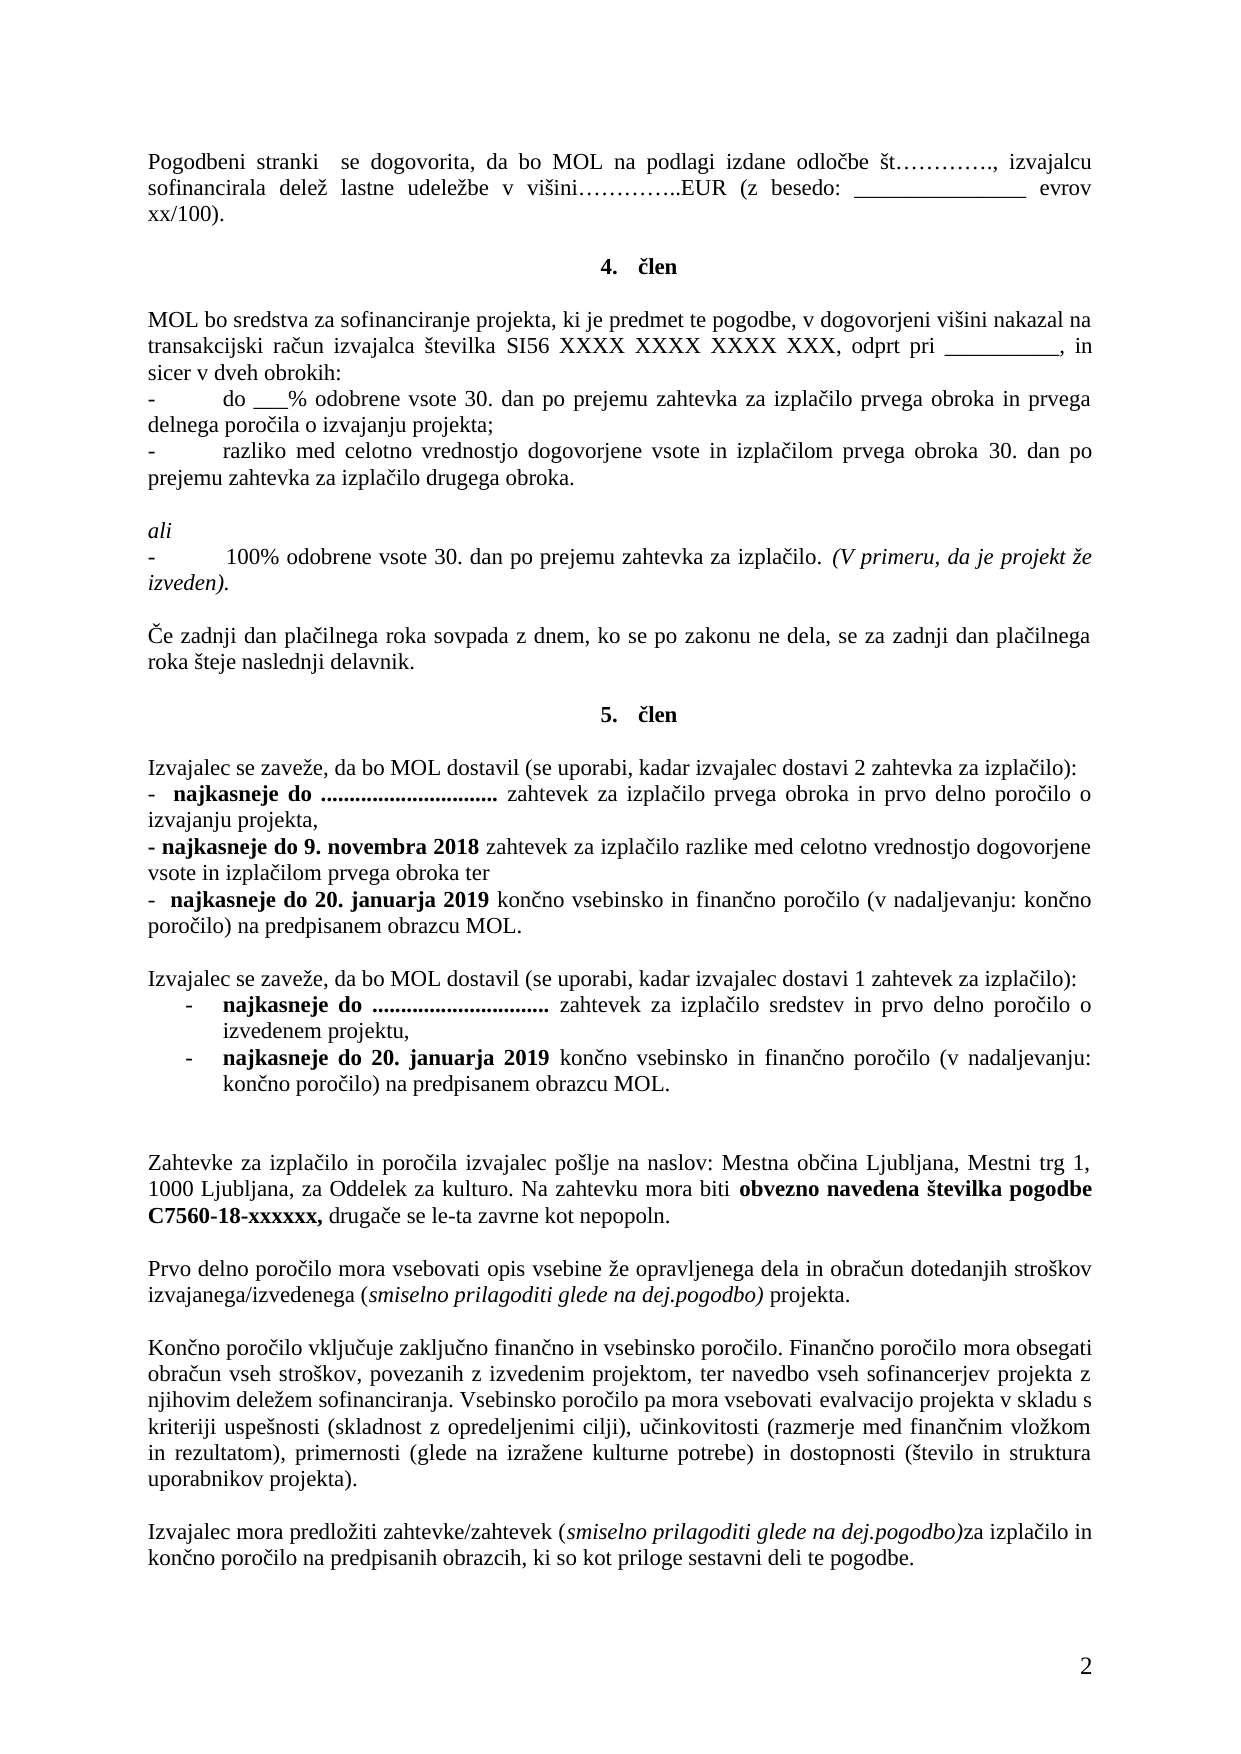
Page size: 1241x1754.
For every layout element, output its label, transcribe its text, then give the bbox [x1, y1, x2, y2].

text Izvajalec mora predložiti zahtevke/zahtevek (smiselno prilagoditi glede na dej.pogodbo)za izplačilo in končno poročilo na predpisanih obrazcih, ki so kot priloge sestavni deli te pogodbe. [148, 1518, 1092, 1571]
text - najkasneje do 9. novembra 2018 zahtevek za izplačilo razlike med celotno vrednostjo dogovorjene vsote in izplačilom prvega obroka ter [148, 833, 1092, 886]
text Izvajalec se zaveže, da bo MOL dostavil (se uporabi, kadar izvajalec dostavi 1 zahtevek za izplačilo): [148, 965, 1092, 991]
list najkasneje do ............................... zahtevek za izplačilo sredstev in prvo delno poročilo o izvedenem projektu, [185, 991, 1092, 1044]
text Zahtevke za izplačilo in poročila izvajalec pošlje na naslov: Mestna občina Ljubljana, Mestni trg 1, 1000 Ljubljana, za Oddelek za kulturo. Na zahtevku mora biti obvezno navedena številka pogodbe C7560-18-xxxxxx, drugače se le-ta zavrne kot nepopoln. [148, 1149, 1092, 1228]
text Če zadnji dan plačilnega roka sovpada z dnem, ko se po zakonu ne dela, se za zadnji dan plačilnega roka šteje naslednji delavnik. [148, 622, 1092, 675]
text ali [148, 517, 1092, 543]
list najkasneje do 20. januarja 2019 končno vsebinsko in finančno poročilo (v nadaljevanju: končno poročilo) na predpisanem obrazcu MOL. [185, 1044, 1092, 1096]
list člen [185, 701, 1092, 727]
text - najkasneje do ............................... zahtevek za izplačilo prvega obroka in prvo delno poročilo o izvajanju projekta, [148, 780, 1092, 833]
list do ___% odobrene vsote 30. dan po prejemu zahtevka za izplačilo prvega obroka in prvega delnega poročila o izvajanju projekta; [148, 385, 1092, 438]
text Prvo delno poročilo mora vsebovati opis vsebine že opravljenega dela in obračun dotedanjih stroškov izvajanega/izvedenega (smiselno prilagoditi glede na dej.pogodbo) projekta. [148, 1254, 1092, 1307]
list člen [185, 253, 1092, 279]
text - 100% odobrene vsote 30. dan po prejemu zahtevka za izplačilo. (V primeru, da je projekt že izveden). [148, 543, 1092, 596]
text Izvajalec se zaveže, da bo MOL dostavil (se uporabi, kadar izvajalec dostavi 2 zahtevka za izplačilo): [148, 754, 1092, 780]
text - najkasneje do 20. januarja 2019 končno vsebinsko in finančno poročilo (v nadaljevanju: končno poročilo) na predpisanem obrazcu MOL. [148, 886, 1092, 938]
text Končno poročilo vključuje zaključno finančno in vsebinsko poročilo. Finančno poročilo mora obsegati obračun vseh stroškov, povezanih z izvedenim projektom, ter navedbo vseh sofinancerjev projekta z njihovim deležem sofinanciranja. Vsebinsko poročilo pa mora vsebovati evalvacijo projekta v skladu s kriteriji uspešnosti (skladnost z opredeljenimi cilji), učinkovitosti (razmerje med finančnim vložkom in rezultatom), primernosti (glede na izražene kulturne potrebe) in dostopnosti (število in struktura uporabnikov projekta). [148, 1334, 1092, 1492]
text Pogodbeni stranki se dogovorita, da bo MOL na podlagi izdane odločbe št…………., izvajalcu sofinancirala delež lastne udeležbe v višini…………..EUR (z besedo: _______________ evrov xx/100). [148, 148, 1092, 227]
list razliko med celotno vrednostjo dogovorjene vsote in izplačilom prvega obroka 30. dan po prejemu zahtevka za izplačilo drugega obroka. [148, 438, 1092, 490]
text MOL bo sredstva za sofinanciranje projekta, ki je predmet te pogodbe, v dogovorjeni višini nakazal na transakcijski račun izvajalca številka SI56 XXXX XXXX XXXX XXX, odprt pri __________, in sicer v dveh obrokih: [148, 306, 1092, 385]
